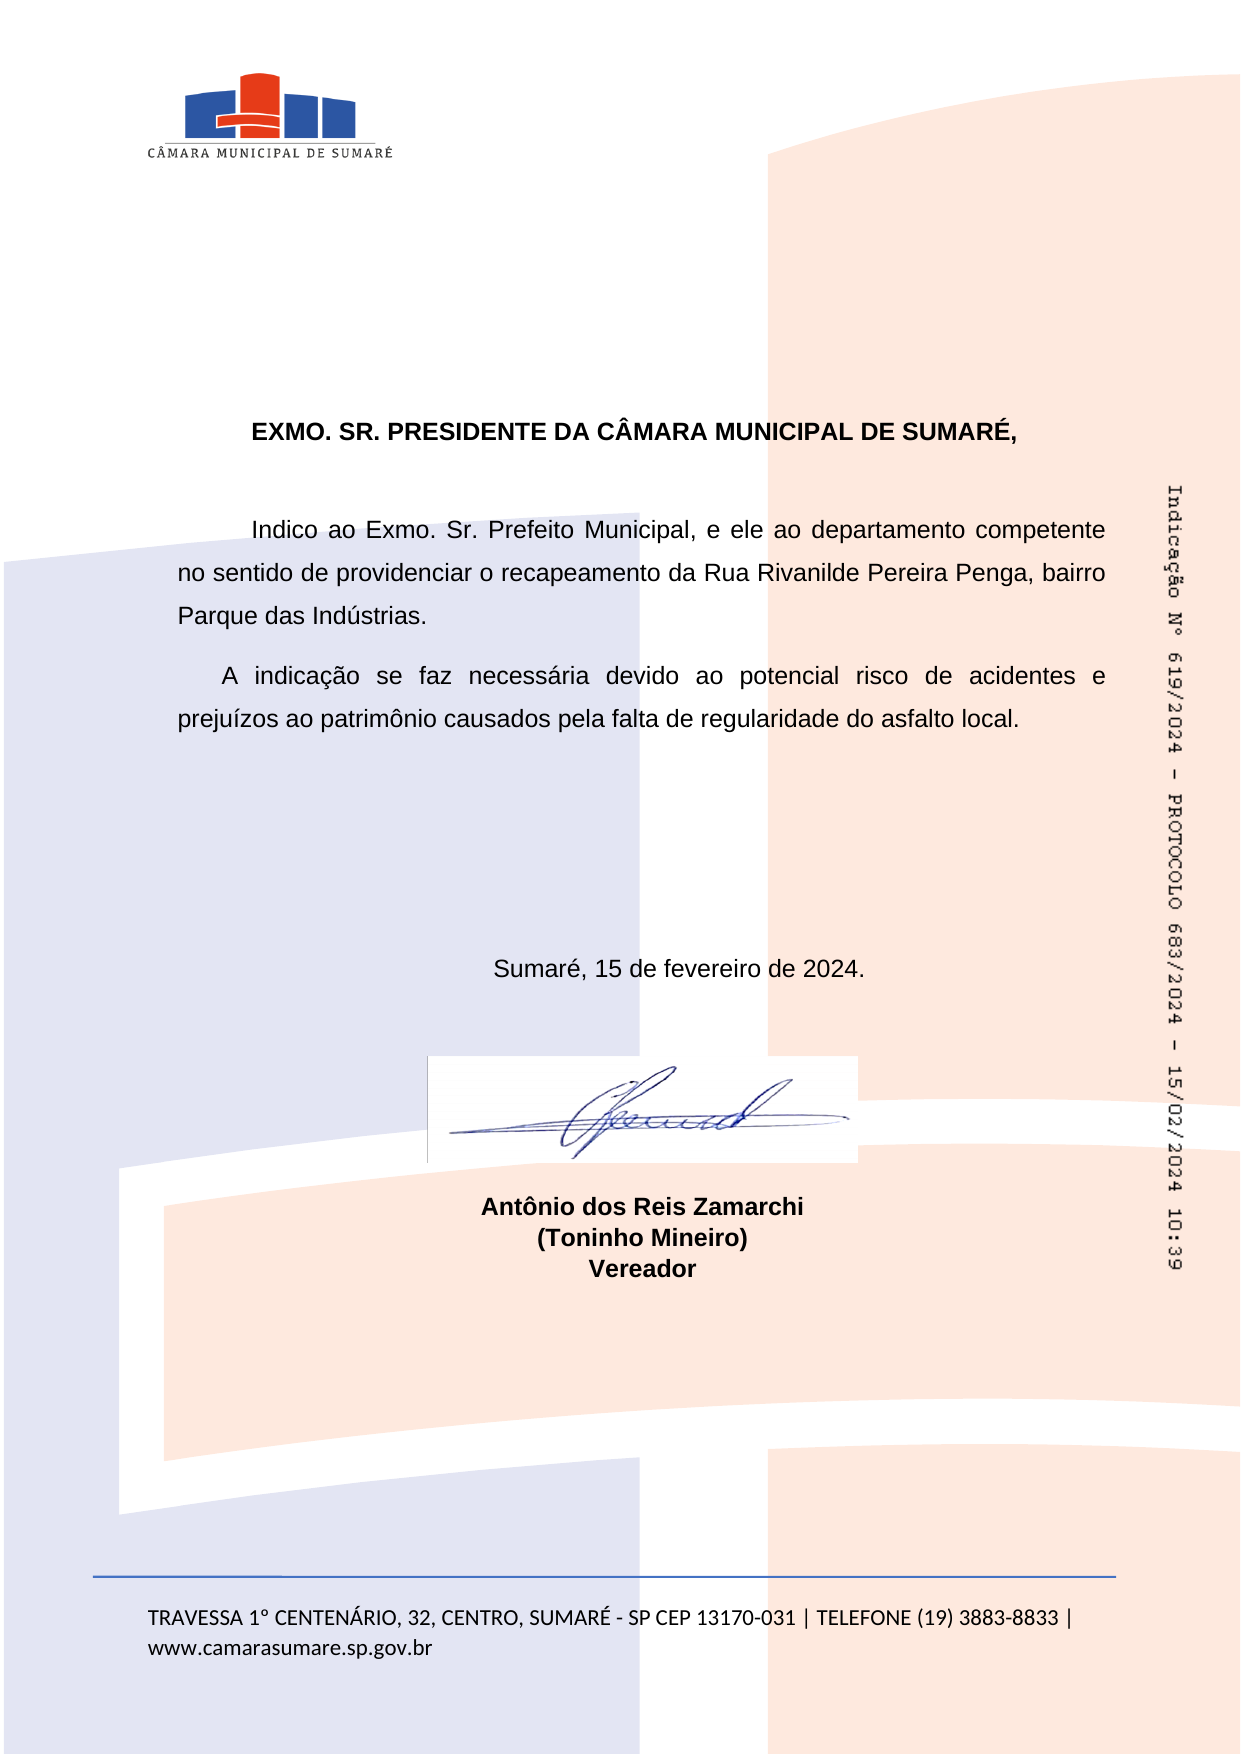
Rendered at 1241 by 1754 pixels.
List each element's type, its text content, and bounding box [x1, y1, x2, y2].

picture [147, 73, 394, 160]
text Vereador [177, 1254, 1107, 1283]
text Indico ao Exmo. Sr. Prefeito Municipal, e ele ao departamento competente no sentido de providenciar o recapeamento da Rua Rivanilde Pereira Penga, bairro Parque das Indústrias. [177, 514, 1107, 629]
text Sumaré, 15 de fevereiro de 2024. [177, 954, 1107, 983]
picture [413, 1049, 872, 1174]
text EXMO. SR. PRESIDENTE DA CÂMARA MUNICIPAL DE SUMARÉ, [177, 417, 1107, 446]
text A indicação se faz necessária devido ao potencial risco de acidentes e prejuízos ao patrimônio causados pela falta de regularidade do asfalto local. [177, 661, 1107, 732]
text (Toninho Mineiro) [177, 1223, 1107, 1252]
picture [1142, 481, 1205, 1274]
text Antônio dos Reis Zamarchi [177, 1192, 1107, 1221]
